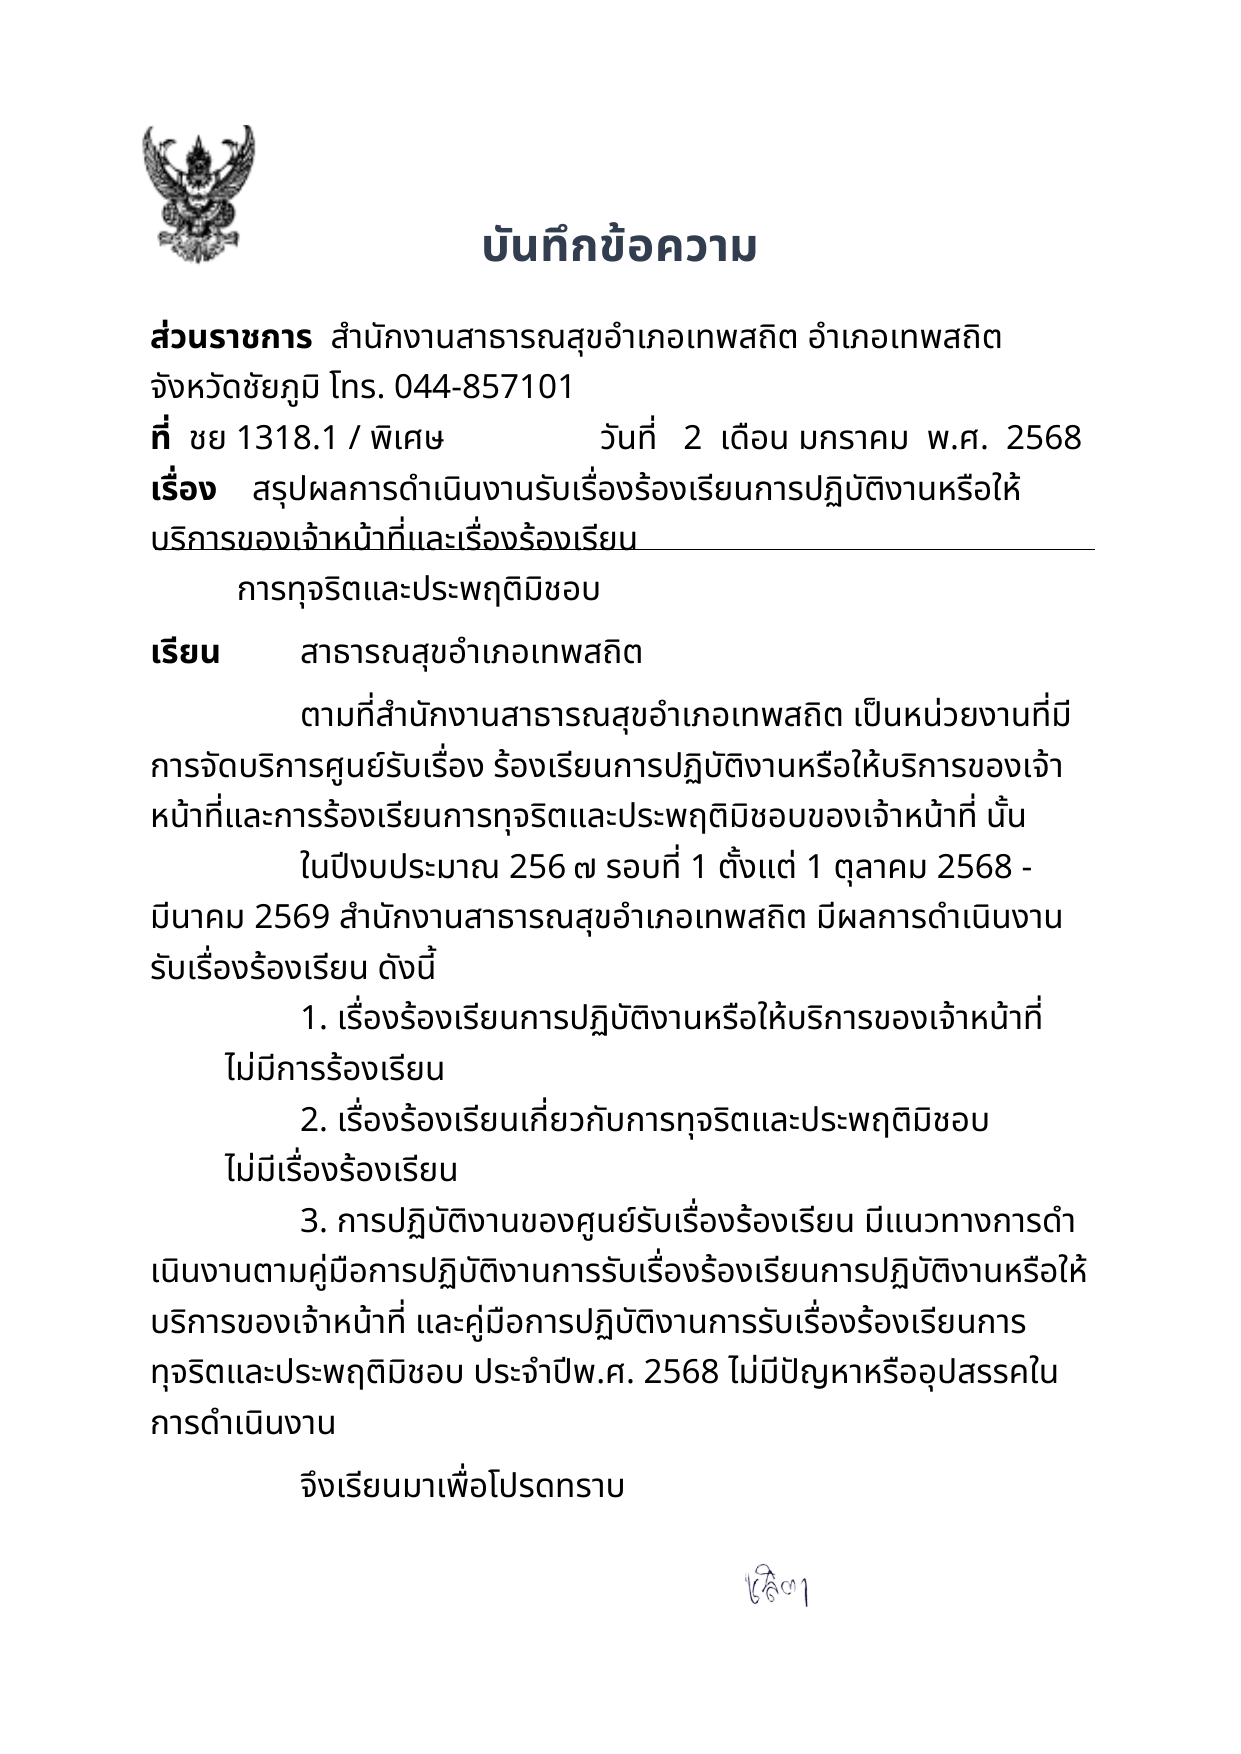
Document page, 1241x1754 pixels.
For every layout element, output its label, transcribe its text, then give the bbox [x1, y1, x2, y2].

text เรื่อง สรุปผลการดําเนินงานรับเรื่องร้องเรียนการปฏิบัติงานหรือให้บริการของเจ้าหน้าที่และเรื่องร้องเรียน [150, 464, 1090, 565]
text จึงเรียนมาเพื่อโปรดทราบ [150, 1462, 1090, 1512]
text ในปีงบประมาณ 256๗ รอบที่ 1 ตั้งแต่ 1 ตุลาคม 2568 - มีนาคม 2569 สํานักงานสาธารณสุขอําเภอเทพสถิต มีผลการดําเนินงานรับเรื่องร้องเรียน ดังนี้ [150, 842, 1090, 994]
text การทุจริตและประพฤติมิชอบ [150, 565, 1090, 616]
text 2. เรื่องร้องเรียนเกี่ยวกับการทุจริตและประพฤติมิชอบ ไม่มีเรื่องร้องเรียน [150, 1095, 1090, 1197]
text 3. การปฏิบัติงานของศูนย์รับเรื่องร้องเรียน มีแนวทางการดําเนินงานตามคู่มือการปฏิบัติงานการรับเรื่องร้องเรียนการปฏิบัติงานหรือให้บริการของเจ้าหน้าที่ และคู่มือการปฏิบัติงานการรับเรื่องร้องเรียนการทุจริตและประพฤติมิชอบ ประจําปีพ.ศ. 2568 ไม่มีปัญหาหรืออุปสรรคในการดําเนินงาน [150, 1197, 1090, 1449]
text เรียน สาธารณสุขอำเภอเทพสถิต [150, 628, 1090, 679]
text ตามที่สํานักงานสาธารณสุขอําเภอเทพสถิต เป็นหน่วยงานที่มีการจัดบริการศูนย์รับเรื่อง ร้องเรียนการปฏิบัติงานหรือให้บริการของเจ้าหน้าที่และการร้องเรียนการทุจริตและประพฤติมิชอบของเจ้าหน้าที่ นั้น [150, 691, 1090, 842]
text ส่วนราชการ สำนักงานสาธารณสุขอำเภอเทพสถิต อำเภอเทพสถิต จังหวัดชัยภูมิ โทร. 044-857101 [150, 313, 1090, 414]
text ที่ ชย 1318.1 / พิเศษ วันที่ 2 เดือน มกราคม พ.ศ. 2568 [150, 414, 1090, 464]
text 1. เรื่องร้องเรียนการปฏิบัติงานหรือให้บริการของเจ้าหน้าที่ ไม่มีการร้องเรียน [150, 994, 1090, 1095]
title บันทึกข้อความ [150, 212, 1090, 282]
picture [705, 1538, 848, 1639]
